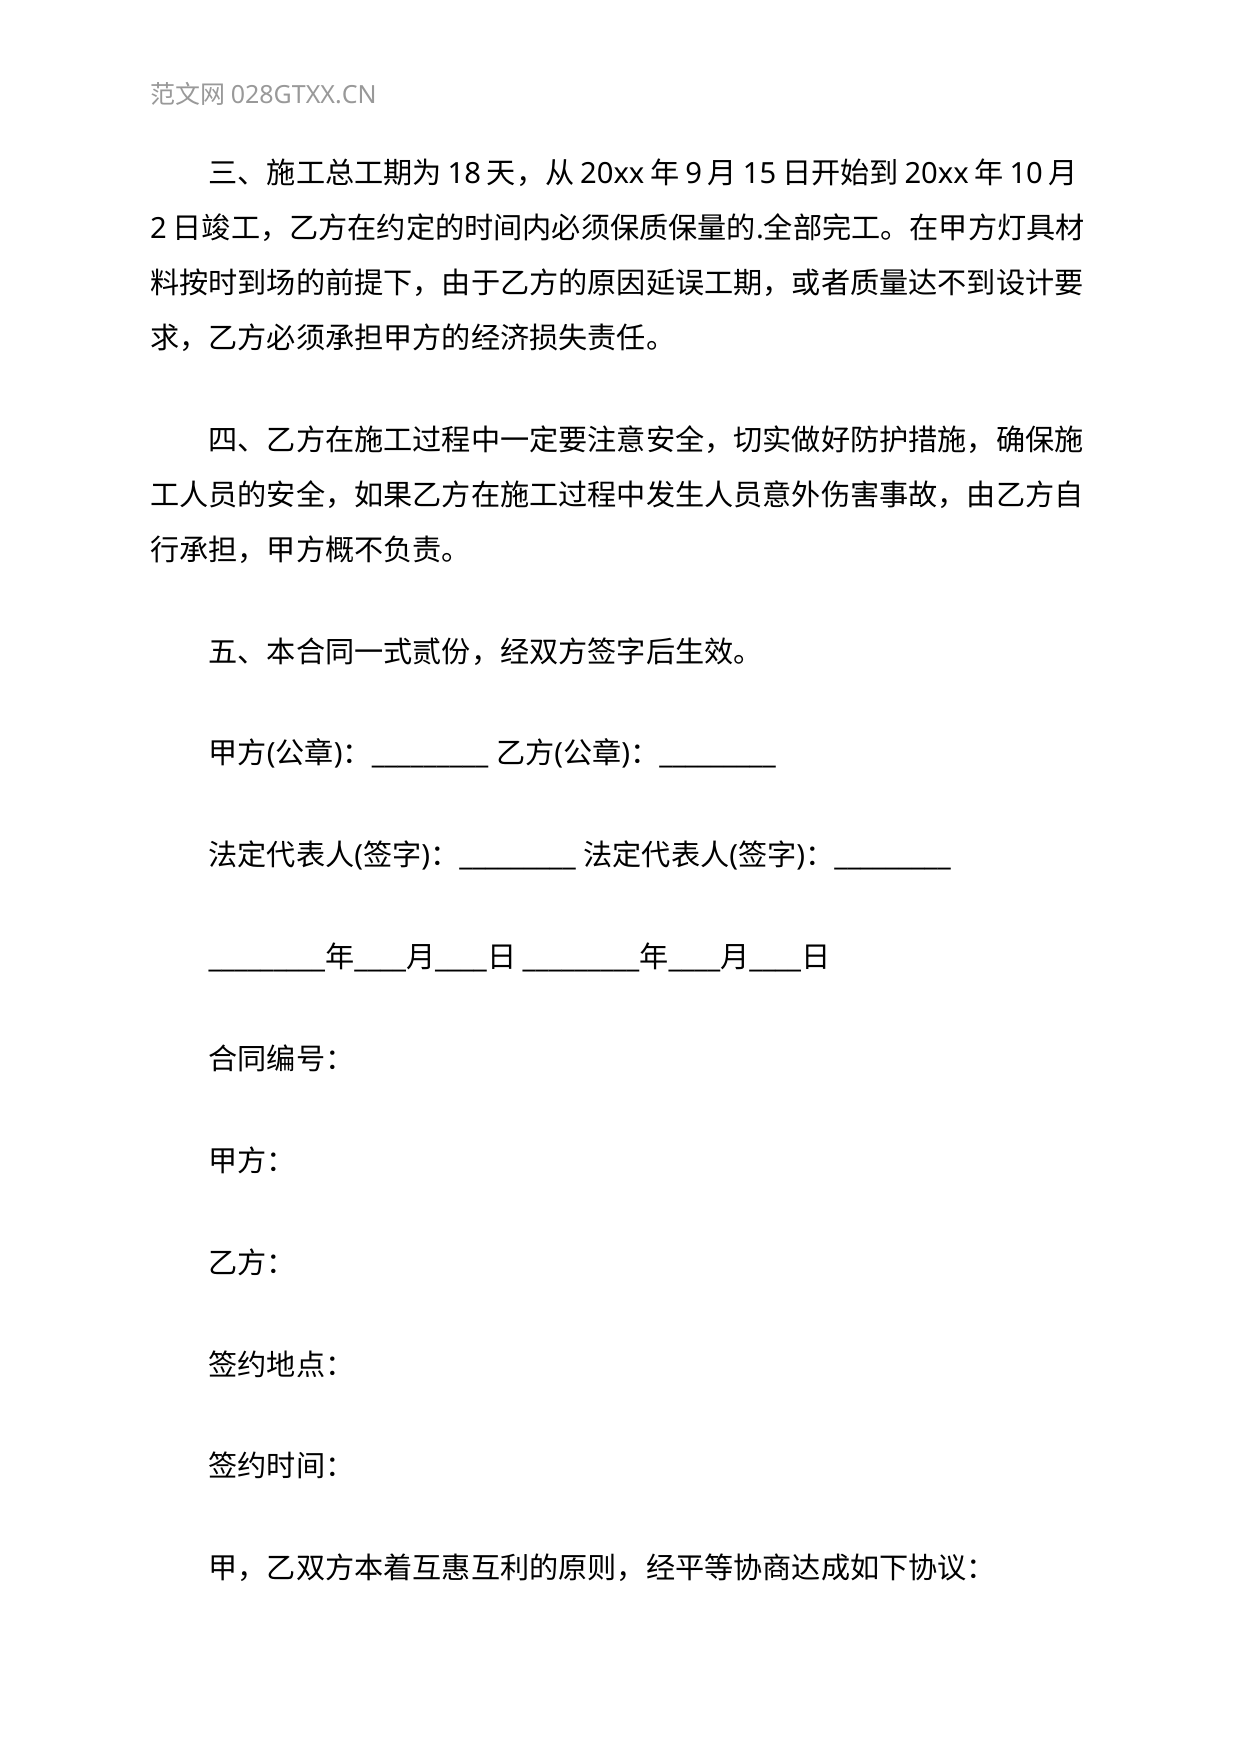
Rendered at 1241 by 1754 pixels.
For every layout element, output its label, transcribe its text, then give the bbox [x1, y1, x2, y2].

text 五、本合同一式贰份，经双方签字后生效。 [150, 628, 1090, 671]
text 三、施工总工期为18天，从20xx年9月15日开始到20xx年10月2日竣工，乙方在约定的时间内必须保质保量的.全部完工。在甲方灯具材料按时到场的前提下，由于乙方的原因延误工期，或者质量达不到设计要求，乙方必须承担甲方的经济损失责任。 [150, 150, 1090, 357]
text 甲方(公章)：_________ 乙方(公章)：_________ [150, 730, 1090, 772]
text 甲方： [150, 1138, 1090, 1180]
text 甲，乙双方本着互惠互利的原则，经平等协商达成如下协议： [150, 1545, 1090, 1587]
text 法定代表人(签字)：_________ 法定代表人(签字)：_________ [150, 832, 1090, 874]
text 四、乙方在施工过程中一定要注意安全，切实做好防护措施，确保施工人员的安全，如果乙方在施工过程中发生人员意外伤害事故，由乙方自行承担，甲方概不负责。 [150, 417, 1090, 569]
text 签约时间： [150, 1443, 1090, 1485]
text 乙方： [150, 1239, 1090, 1282]
text 合同编号： [150, 1036, 1090, 1078]
text 签约地点： [150, 1341, 1090, 1383]
text _________年____月____日 _________年____月____日 [150, 934, 1090, 976]
